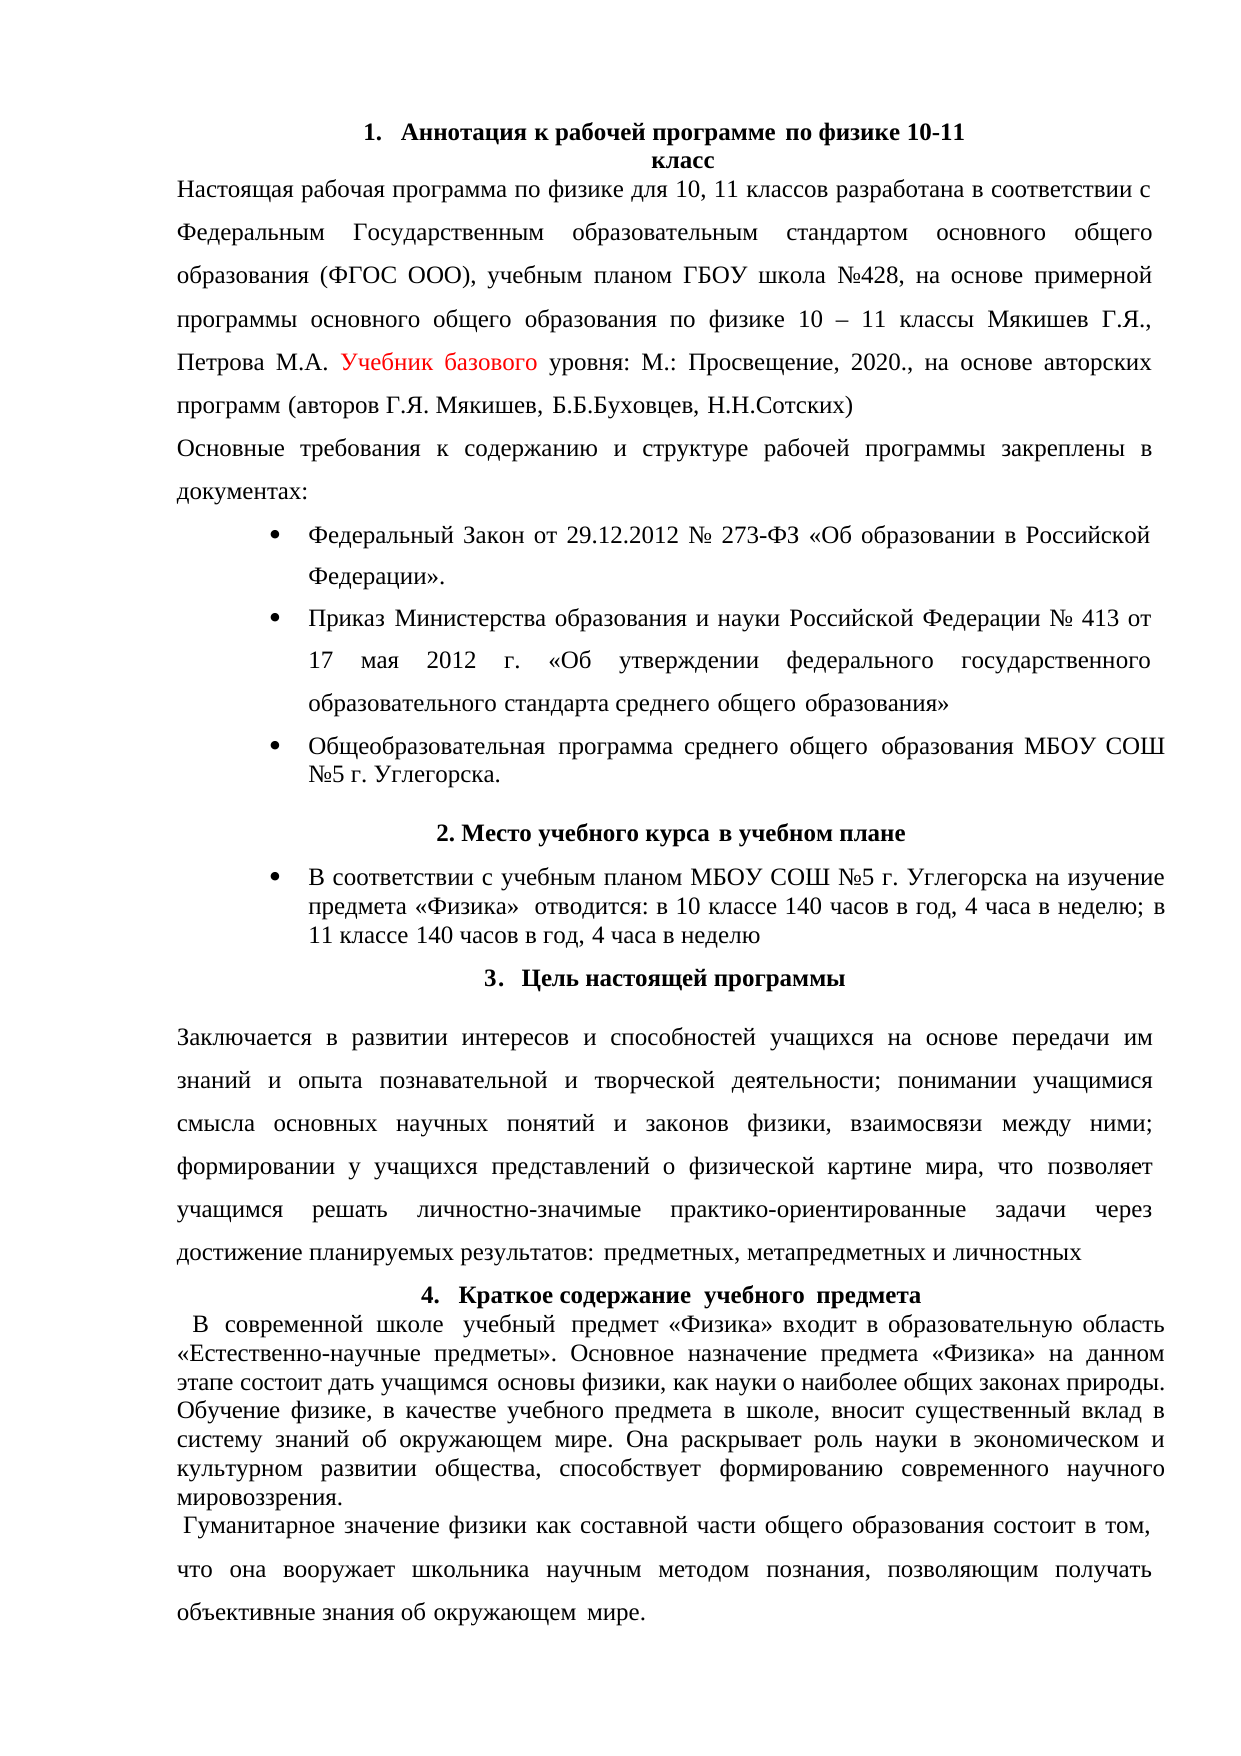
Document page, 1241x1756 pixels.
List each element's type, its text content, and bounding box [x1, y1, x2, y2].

text В современной школе учебный предмет «Физика» входит в образовательную область «Естественно-научные предметы». Основное назначение предмета «Физика» на данном этапе состоит дать учащимся основы физики, как науки о наиболее общих законах природы. Обучение физике, в качестве учебного предмета в школе, вносит существенный вклад в систему знаний об окружающем мире. Она раскрывает роль науки в экономическом и культурном развитии общества, способствует формированию современного научного мировоззрения. [177, 1309, 1165, 1510]
text Настоящая рабочая программа по физике для 10, 11 классов разработана в соответствии с Федеральным Государственным образовательным стандартом основного общего образования (ФГОС ООО), учебным планом ГБОУ школа №428, на основе примерной программы основного общего образования по физике 10 – 11 классы Мякишев Г.Я., Петрова М.А. Учебник базового уровня: М.: Просвещение, 2020., на основе авторских программ (авторов Г.Я. Мякишев, Б.Б.Буховцев, Н.Н.Сотских) [177, 174, 1152, 419]
list Общеобразовательная программа среднего общего образования МБОУ СОШ №5 г. Углегорска. [271, 731, 1165, 788]
text Основные требования к содержанию и структуре рабочей программы закреплены в документах: [177, 433, 1152, 505]
text Заключается в развитии интересов и способностей учащихся на основе передачи им знаний и опыта познавательной и творческой деятельности; понимании учащимися смысла основных научных понятий и законов физики, взаимосвязи между ними; формировании у учащихся представлений о физической картине мира, что позволяет учащимся решать личностно-значимые практико-ориентированные задачи через достижение планируемых результатов: предметных, метапредметных и личностных [177, 1022, 1153, 1266]
subtitle Аннотация к рабочей программе по физике 10-11 класс [347, 117, 981, 174]
list Краткое содержание учебного предмета [177, 1280, 1165, 1309]
subtitle 2. Место учебного курса в учебном плане [177, 818, 1165, 847]
list Приказ Министерства образования и науки Российской Федерации № 413 от 17 мая 2012 г. «Об утверждении федерального государственного образовательного стандарта среднего общего образования» [271, 603, 1151, 716]
list Федеральный Закон от 29.12.2012 № 273-ФЗ «Об образовании в Российской Федерации». [271, 520, 1151, 589]
text Гуманитарное значение физики как составной части общего образования состоит в том, что она вооружает школьника научным методом познания, позволяющим получать объективные знания об окружающем мире. [177, 1510, 1152, 1626]
list Цель настоящей программы [177, 963, 1153, 992]
list В соответствии с учебным планом МБОУ СОШ №5 г. Углегорска на изучение предмета «Физика» отводится: в 10 классе 140 часов в год, 4 часа в неделю; в 11 классе 140 часов в год, 4 часа в неделю [271, 862, 1165, 948]
